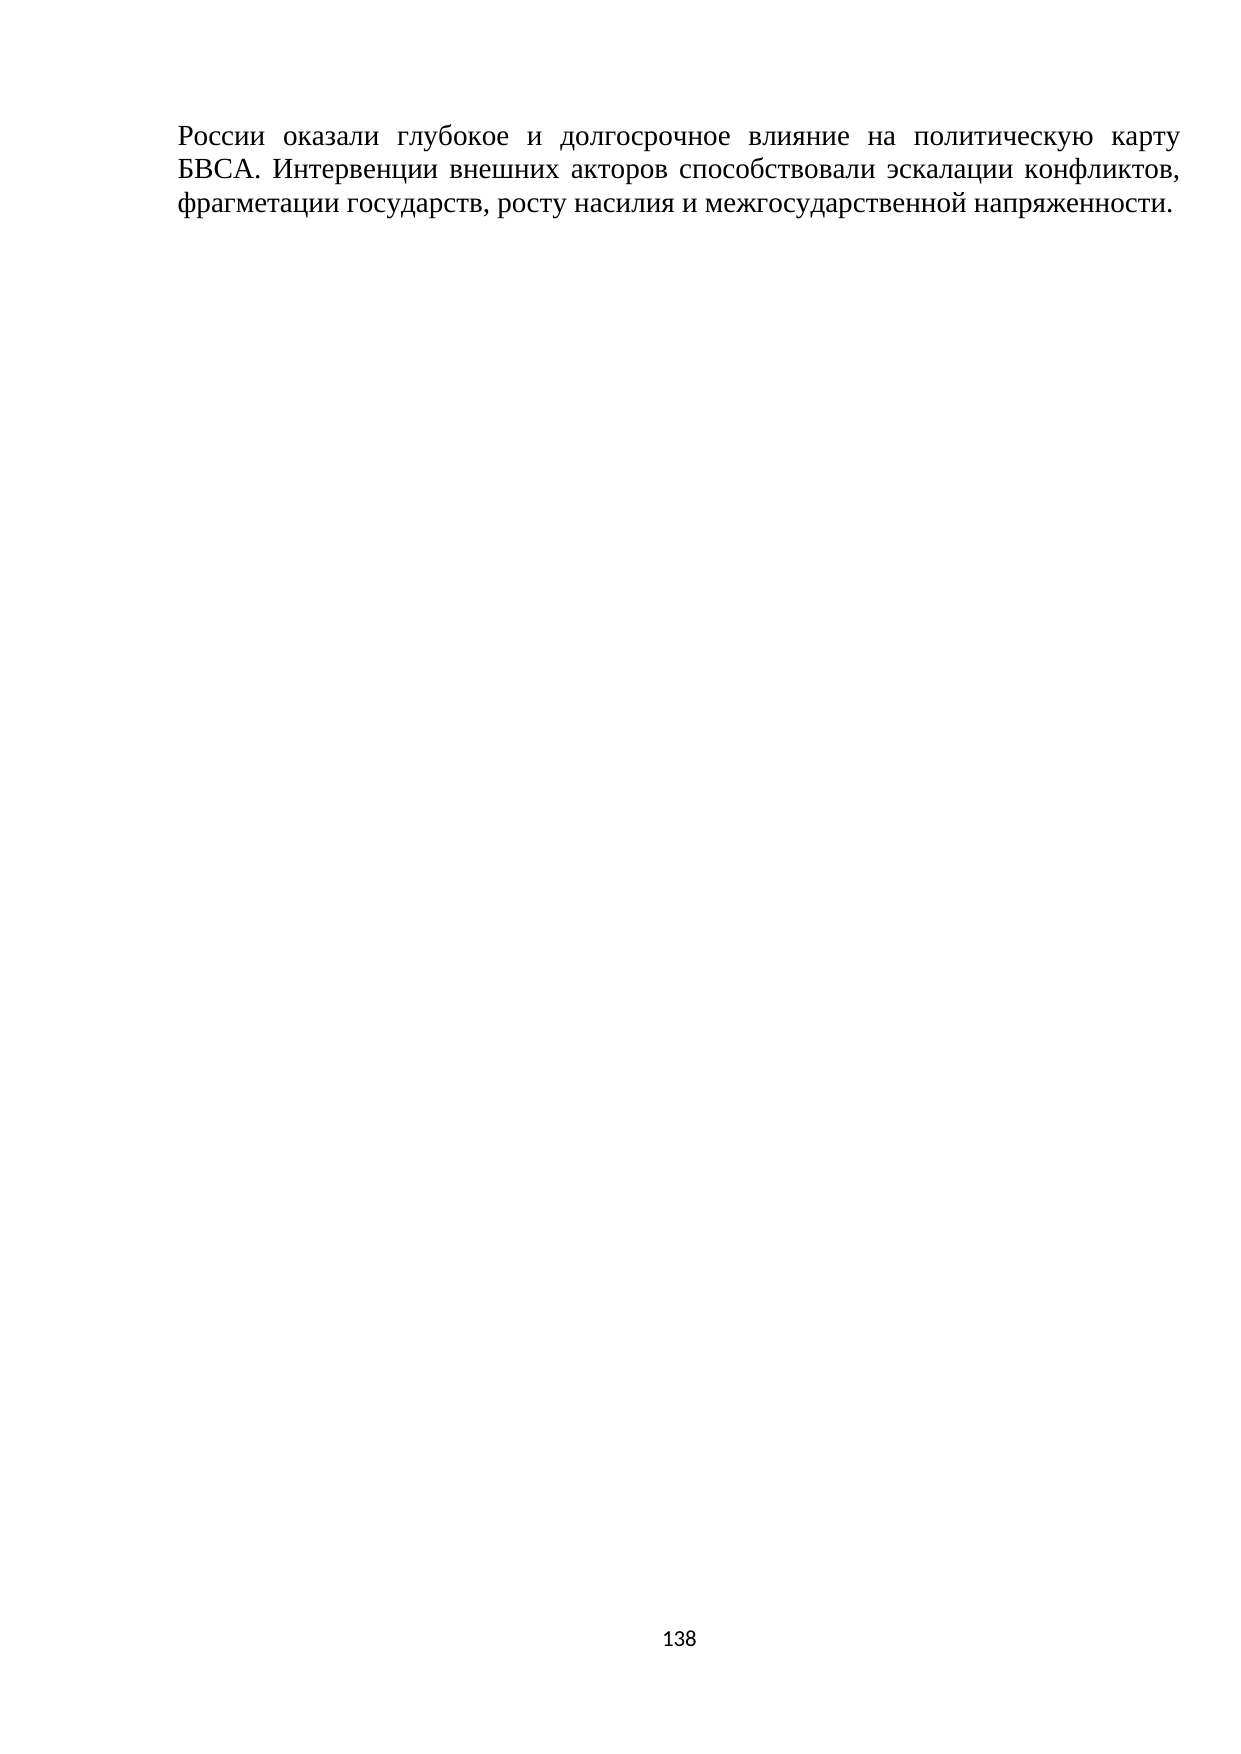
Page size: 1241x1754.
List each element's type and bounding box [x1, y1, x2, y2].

text [177, 118, 1181, 219]
